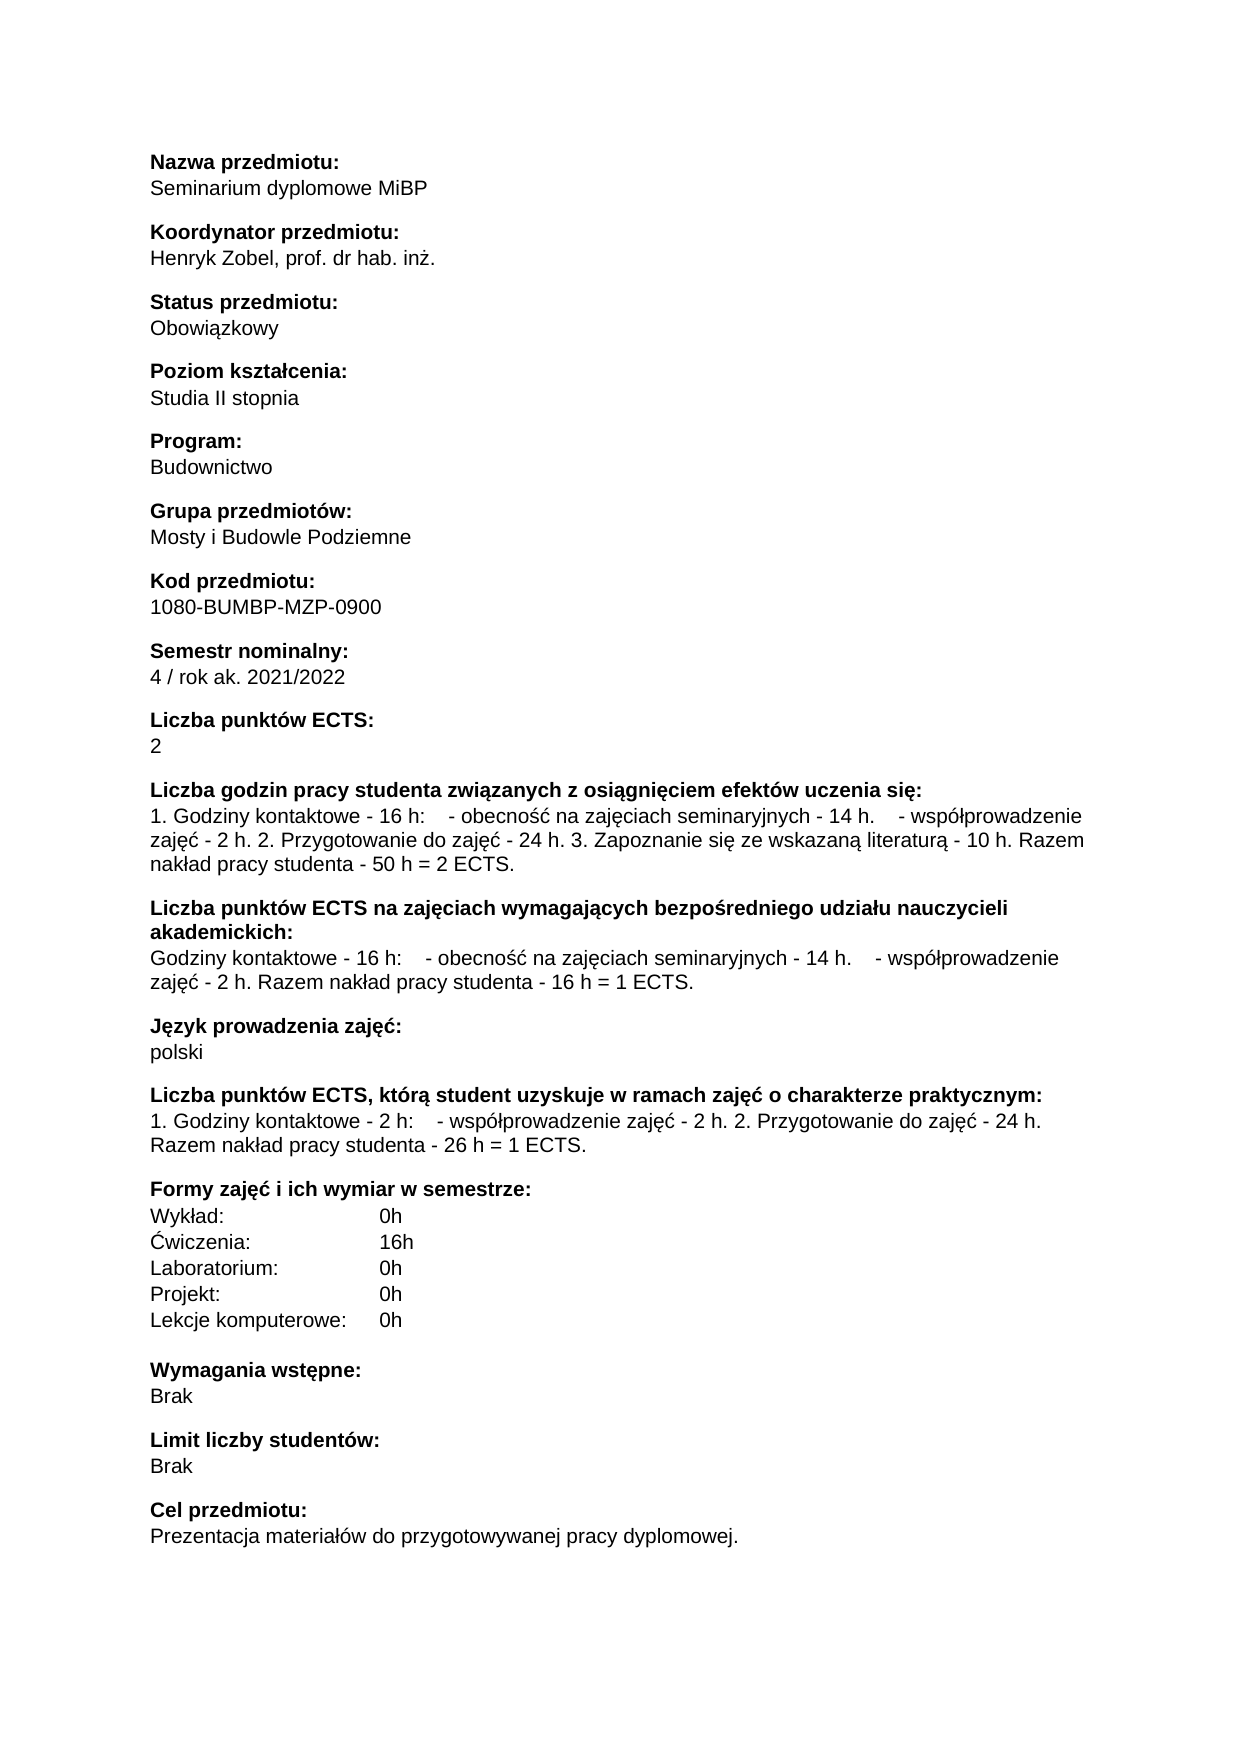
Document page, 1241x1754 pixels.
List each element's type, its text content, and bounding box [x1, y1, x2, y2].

text Prezentacja materiałów do przygotowywanej pracy dyplomowej. [150, 1523, 1090, 1547]
text Obowiązkowy [150, 316, 1090, 339]
text Budownictwo [150, 455, 1090, 479]
text Brak [150, 1454, 1090, 1478]
text Mosty i Budowle Podziemne [150, 525, 1090, 549]
text 4 / rok ak. 2021/2022 [150, 664, 1090, 688]
table_cell 0h [369, 1306, 597, 1332]
text 1. Godziny kontaktowe - 16 h: - obecność na zajęciach seminaryjnych - 14 h. - współprowadzenie zajęć - 2 h. 2. Przygotowanie do zajęć - 24 h. 3. Zapoznanie się ze wskazaną literaturą - 10 h. Razem nakład pracy studenta - 50 h = 2 ECTS. [150, 804, 1090, 876]
table_cell Laboratorium: [140, 1256, 367, 1280]
text Godziny kontaktowe - 16 h: - obecność na zajęciach seminaryjnych - 14 h. - współprowadzenie zajęć - 2 h. Razem nakład pracy studenta - 16 h = 1 ECTS. [150, 946, 1090, 994]
text Poziom kształcenia: [150, 359, 1090, 383]
text Grupa przedmiotów: [150, 499, 1090, 523]
text Liczba punktów ECTS, którą student uzyskuje w ramach zajęć o charakterze praktycznym: [150, 1083, 1090, 1107]
text Liczba punktów ECTS: [150, 708, 1090, 732]
text Nazwa przedmiotu: [150, 150, 1090, 174]
text Studia II stopnia [150, 385, 1090, 409]
text Seminarium dyplomowe MiBP [150, 176, 1090, 200]
table_header 0h [369, 1204, 597, 1228]
table_cell Ćwiczenia: [140, 1230, 367, 1254]
table_cell 16h [369, 1228, 597, 1254]
text Język prowadzenia zajęć: [150, 1013, 1090, 1037]
text Wymagania wstępne: [150, 1358, 1090, 1382]
text Brak [150, 1384, 1090, 1408]
text Kod przedmiotu: [150, 569, 1090, 593]
text Koordynator przedmiotu: [150, 220, 1090, 244]
table_header Wykład: [140, 1204, 367, 1228]
text 2 [150, 734, 1090, 758]
text 1. Godziny kontaktowe - 2 h: - współprowadzenie zajęć - 2 h. 2. Przygotowanie do zajęć - 24 h. Razem nakład pracy studenta - 26 h = 1 ECTS. [150, 1109, 1090, 1157]
table_cell Projekt: [140, 1282, 367, 1306]
text Semestr nominalny: [150, 638, 1090, 662]
text 1080-BUMBP-MZP-0900 [150, 595, 1090, 619]
table_cell 0h [369, 1254, 597, 1280]
text Cel przedmiotu: [150, 1497, 1090, 1521]
text Liczba punktów ECTS na zajęciach wymagających bezpośredniego udziału nauczycieli akademickich: [150, 896, 1090, 944]
text Formy zajęć i ich wymiar w semestrze: [150, 1177, 1090, 1201]
text polski [150, 1039, 1090, 1063]
table_cell 0h [369, 1280, 597, 1306]
text Program: [150, 429, 1090, 453]
table_cell Lekcje komputerowe: [140, 1308, 367, 1332]
text Limit liczby studentów: [150, 1428, 1090, 1452]
text Liczba godzin pracy studenta związanych z osiągnięciem efektów uczenia się: [150, 778, 1090, 802]
text Status przedmiotu: [150, 289, 1090, 313]
text Henryk Zobel, prof. dr hab. inż. [150, 246, 1090, 270]
